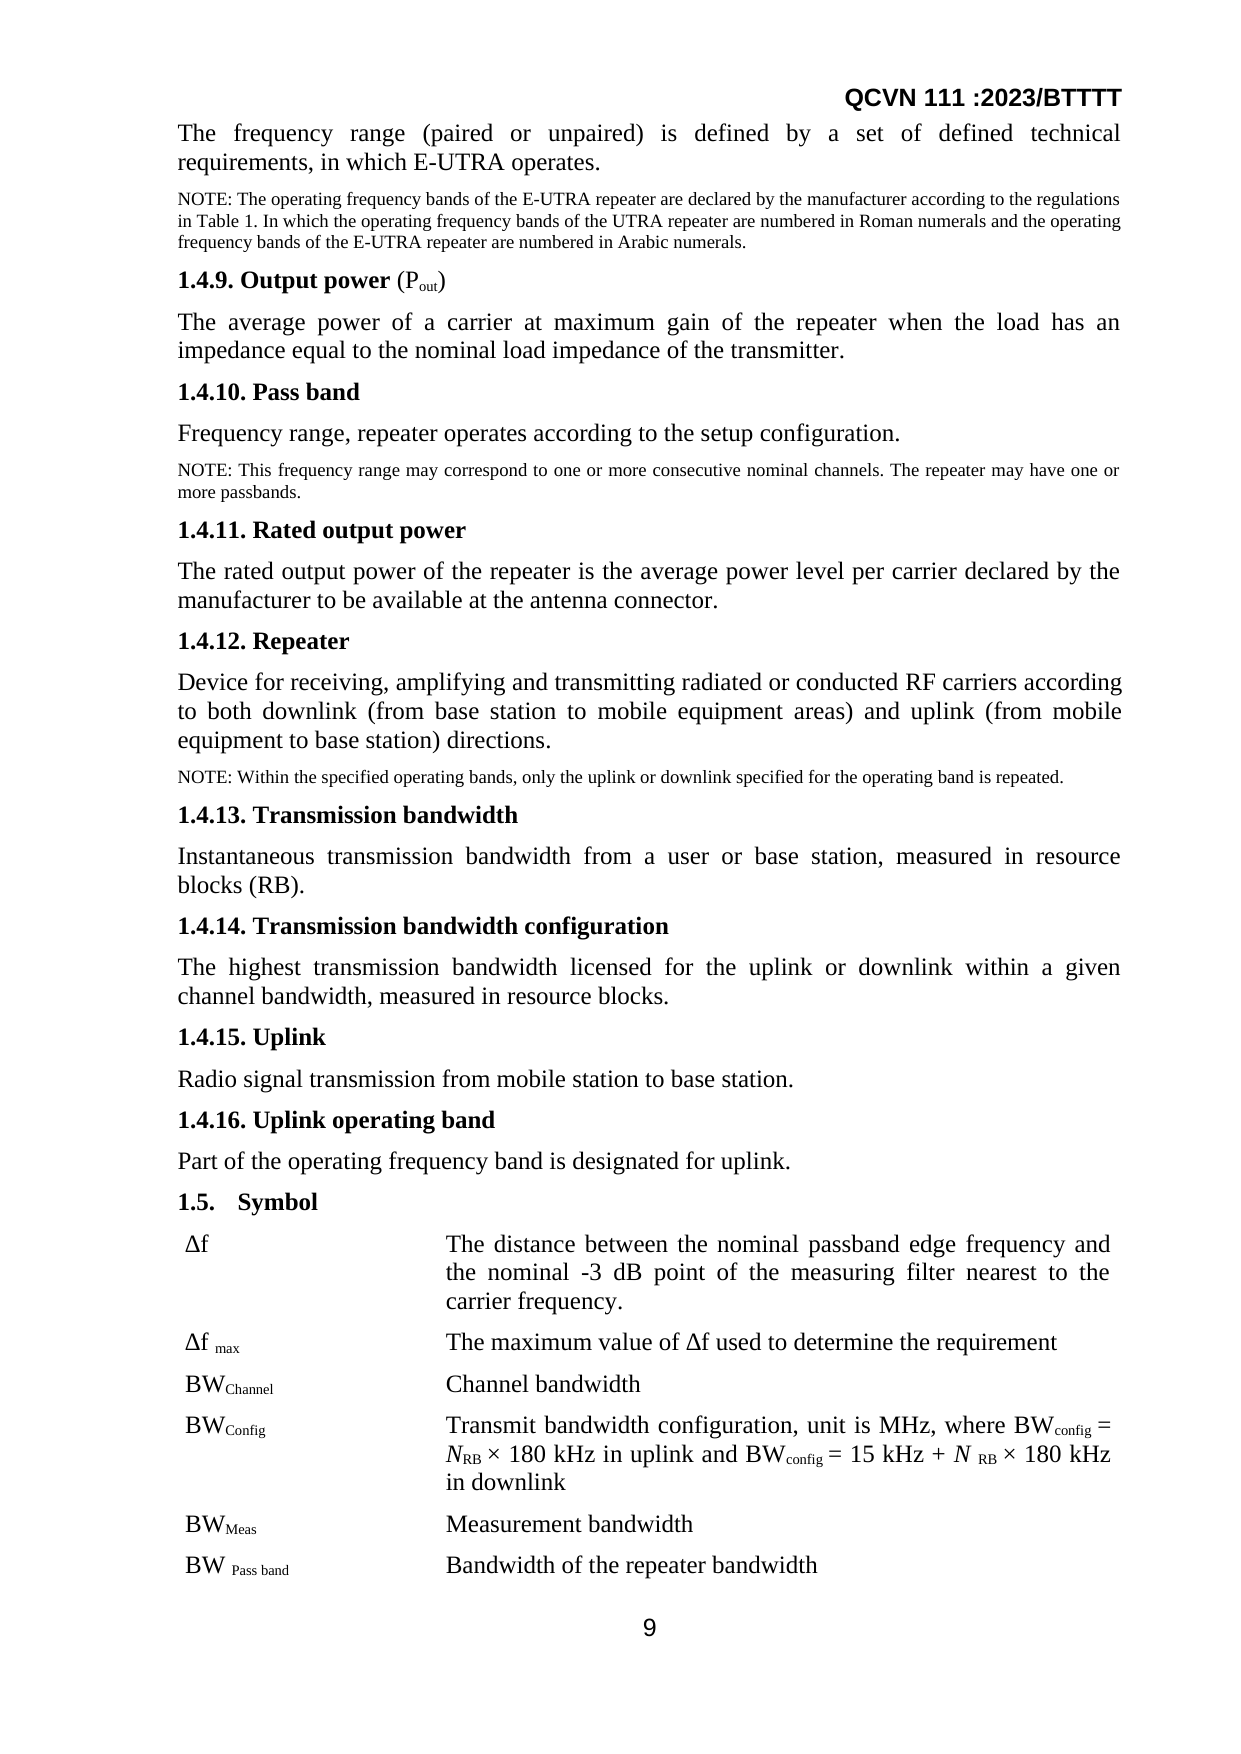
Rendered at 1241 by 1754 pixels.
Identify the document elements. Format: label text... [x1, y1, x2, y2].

table_cell BWConfig [174, 1398, 434, 1496]
table_cell Measurement bandwidth [434, 1496, 1122, 1537]
text The highest transmission bandwidth licensed for the uplink or downlink within a given channel bandwidth, measured in resource blocks. [177, 952, 1122, 1010]
text The rated output power of the repeater is the average power level per carrier declared by the manufacturer to be available at the antenna connector. [177, 556, 1122, 613]
table_cell BW Pass band [174, 1538, 434, 1579]
text NOTE: Within the specified operating bands, only the uplink or downlink specified for the operating band is repeated. [177, 766, 1122, 787]
subtitle Symbol [177, 1187, 1122, 1216]
text 1.4.13. Transmission bandwidth [177, 800, 1122, 829]
table_header The distance between the nominal passband edge frequency and the nominal -3 dB point of the measuring filter nearest to the carrier frequency. [434, 1216, 1122, 1315]
table_cell BWChannel [174, 1356, 434, 1397]
table_cell Bandwidth of the repeater bandwidth [434, 1538, 1122, 1579]
text 1.4.15. Uplink [177, 1022, 1122, 1051]
table_header ∆f [174, 1216, 434, 1315]
text The average power of a carrier at maximum gain of the repeater when the load has an impedance equal to the nominal load impedance of the transmitter. [177, 307, 1122, 364]
text Radio signal transmission from mobile station to base station. [177, 1064, 1122, 1092]
text 1.4.12. Repeater [177, 626, 1122, 655]
table_cell BWMeas [174, 1496, 434, 1537]
text 1.4.14. Transmission bandwidth configuration [177, 911, 1122, 940]
text Part of the operating frequency band is designated for uplink. [177, 1146, 1122, 1175]
text Instantaneous transmission bandwidth from a user or base station, measured in resource blocks (RB). [177, 841, 1122, 899]
text Device for receiving, amplifying and transmitting radiated or conducted RF carriers according to both downlink (from base station to mobile equipment areas) and uplink (from mobile equipment to base station) directions. [177, 667, 1122, 753]
text 1.4.16. Uplink operating band [177, 1105, 1122, 1134]
table_cell Channel bandwidth [434, 1356, 1122, 1397]
table_cell The maximum value of ∆f used to determine the requirement [434, 1315, 1122, 1356]
text The frequency range (paired or unpaired) is defined by a set of defined technical requirements, in which E-UTRA operates. [177, 118, 1122, 176]
table_cell Transmit bandwidth configuration, unit is MHz, where BWconfig = NRB × 180 kHz in uplink and BWconfig = 15 kHz + N RB × 180 kHz in downlink [434, 1398, 1122, 1496]
text NOTE: This frequency range may correspond to one or more consecutive nominal channels. The repeater may have one or more passbands. [177, 459, 1122, 502]
text 1.4.10. Pass band [177, 377, 1122, 405]
text 1.4.11. Rated output power [177, 515, 1122, 543]
table_cell ∆f max [174, 1315, 434, 1356]
text 1.4.9. Output power (Pout) [177, 265, 1122, 294]
text NOTE: The operating frequency bands of the E-UTRA repeater are declared by the manufacturer according to the regulations in Table 1. In which the operating frequency bands of the UTRA repeater are numbered in Roman numerals and the operating frequency bands of the E-UTRA repeater are numbered in Arabic numerals. [177, 188, 1122, 253]
text Frequency range, repeater operates according to the setup configuration. [177, 418, 1122, 447]
